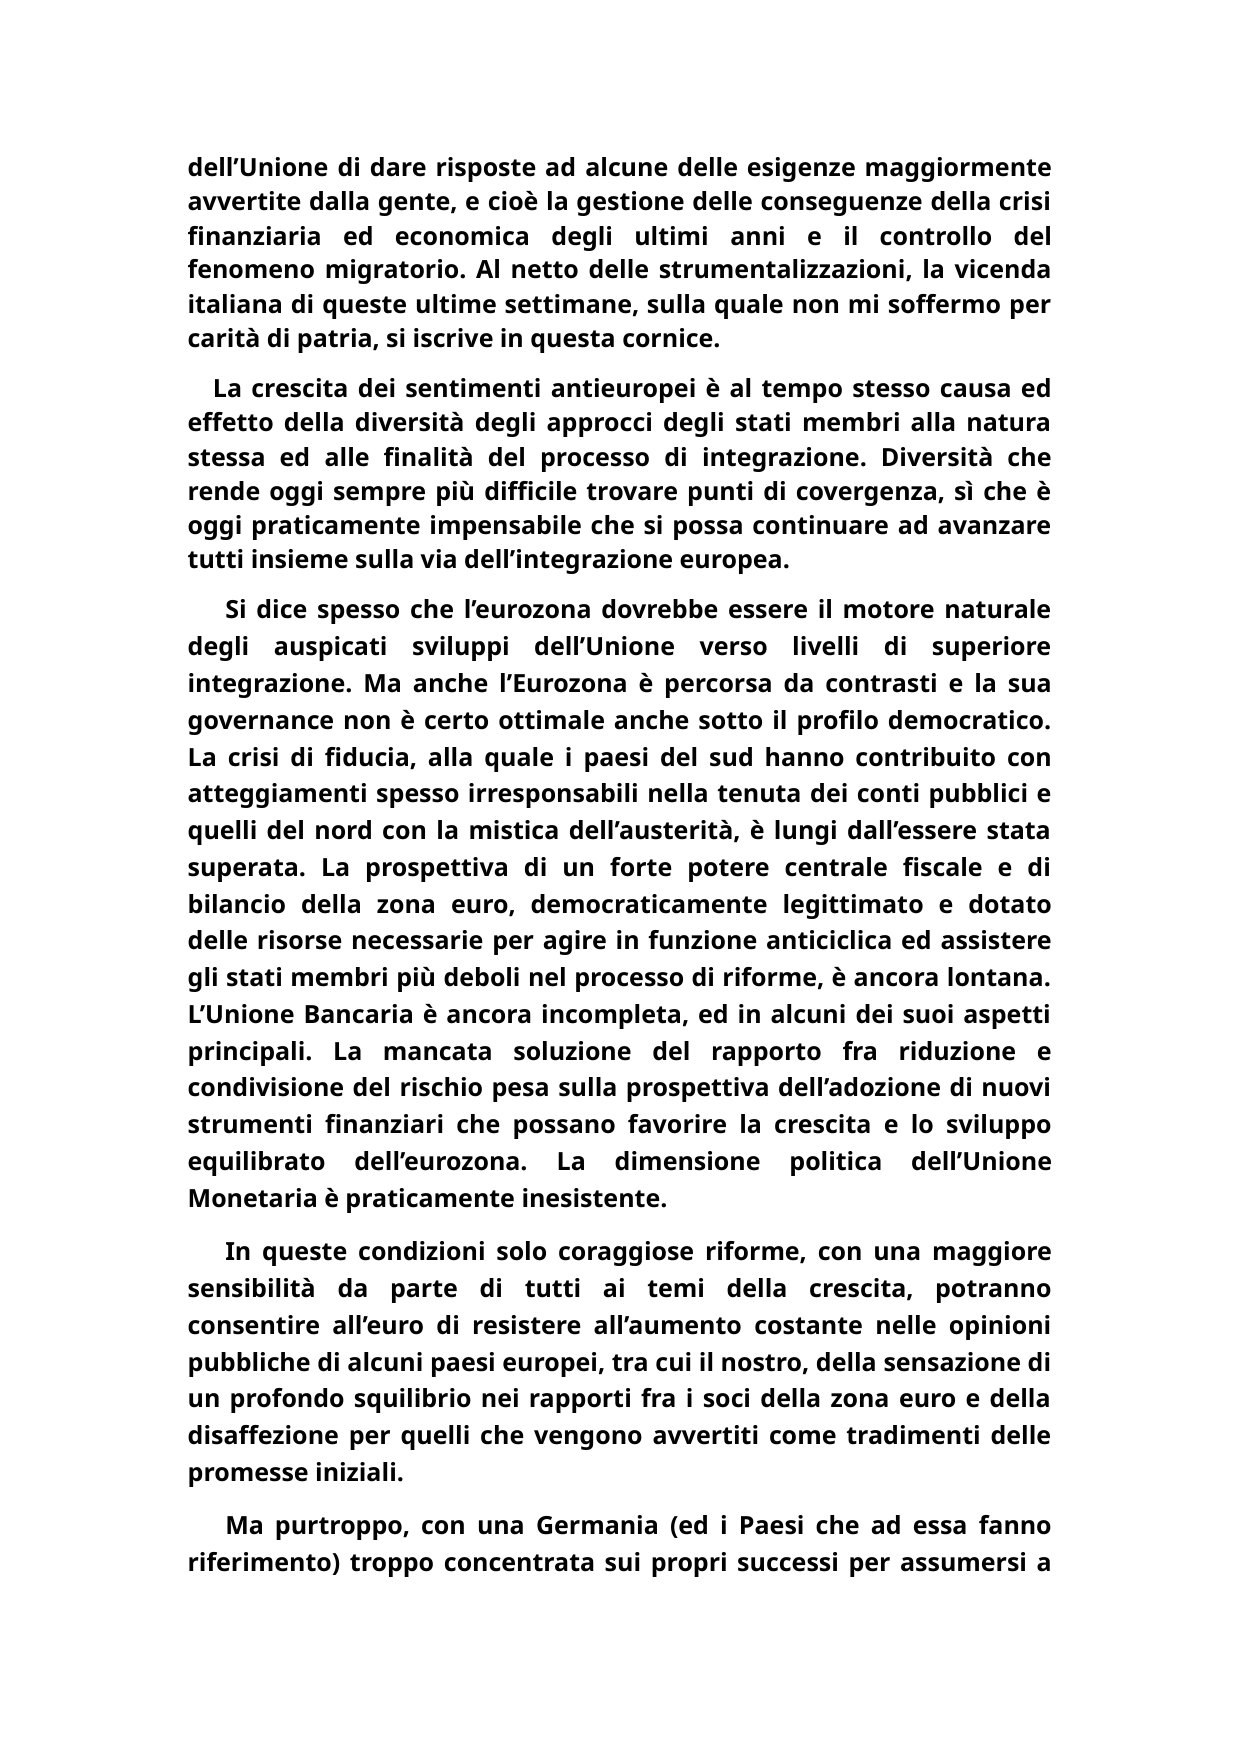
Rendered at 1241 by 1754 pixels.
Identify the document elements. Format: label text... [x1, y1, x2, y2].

text In queste condizioni solo coraggiose riforme, con una maggiore sensibilità da parte di tutti ai temi della crescita, potranno consentire all’euro di resistere all’aumento costante nelle opinioni pubbliche di alcuni paesi europei, tra cui il nostro, della sensazione di un profondo squilibrio nei rapporti fra i soci della zona euro e della disaffezione per quelli che vengono avvertiti come tradimenti delle promesse iniziali. [187, 1234, 1053, 1488]
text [187, 150, 1053, 354]
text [187, 1508, 1053, 1579]
text Si dice spesso che l’eurozona dovrebbe essere il motore naturale degli auspicati sviluppi dell’Unione verso livelli di superiore integrazione. Ma anche l’Eurozona è percorsa da contrasti e la sua governance non è certo ottimale anche sotto il profilo democratico. La crisi di fiducia, alla quale i paesi del sud hanno contribuito con atteggiamenti spesso irresponsabili nella tenuta dei conti pubblici e quelli del nord con la mistica dell’austerità, è lungi dall’essere stata superata. La prospettiva di un forte potere centrale fiscale e di bilancio della zona euro, democraticamente legittimato e dotato delle risorse necessarie per agire in funzione anticiclica ed assistere gli stati membri più deboli nel processo di riforme, è ancora lontana. L’Unione Bancaria è ancora incompleta, ed in alcuni dei suoi aspetti principali. La mancata soluzione del rapporto fra riduzione e condivisione del rischio pesa sulla prospettiva dell’adozione di nuovi strumenti finanziari che possano favorire la crescita e lo sviluppo equilibrato dell’eurozona. La dimensione politica dell’Unione Monetaria è praticamente inesistente. [187, 592, 1053, 1214]
text La crescita dei sentimenti antieuropei è al tempo stesso causa ed effetto della diversità degli approcci degli stati membri alla natura stessa ed alle finalità del processo di integrazione. Diversità che rende oggi sempre più difficile trovare punti di covergenza, sì che è oggi praticamente impensabile che si possa continuare ad avanzare tutti insieme sulla via dell’integrazione europea. [187, 371, 1053, 575]
